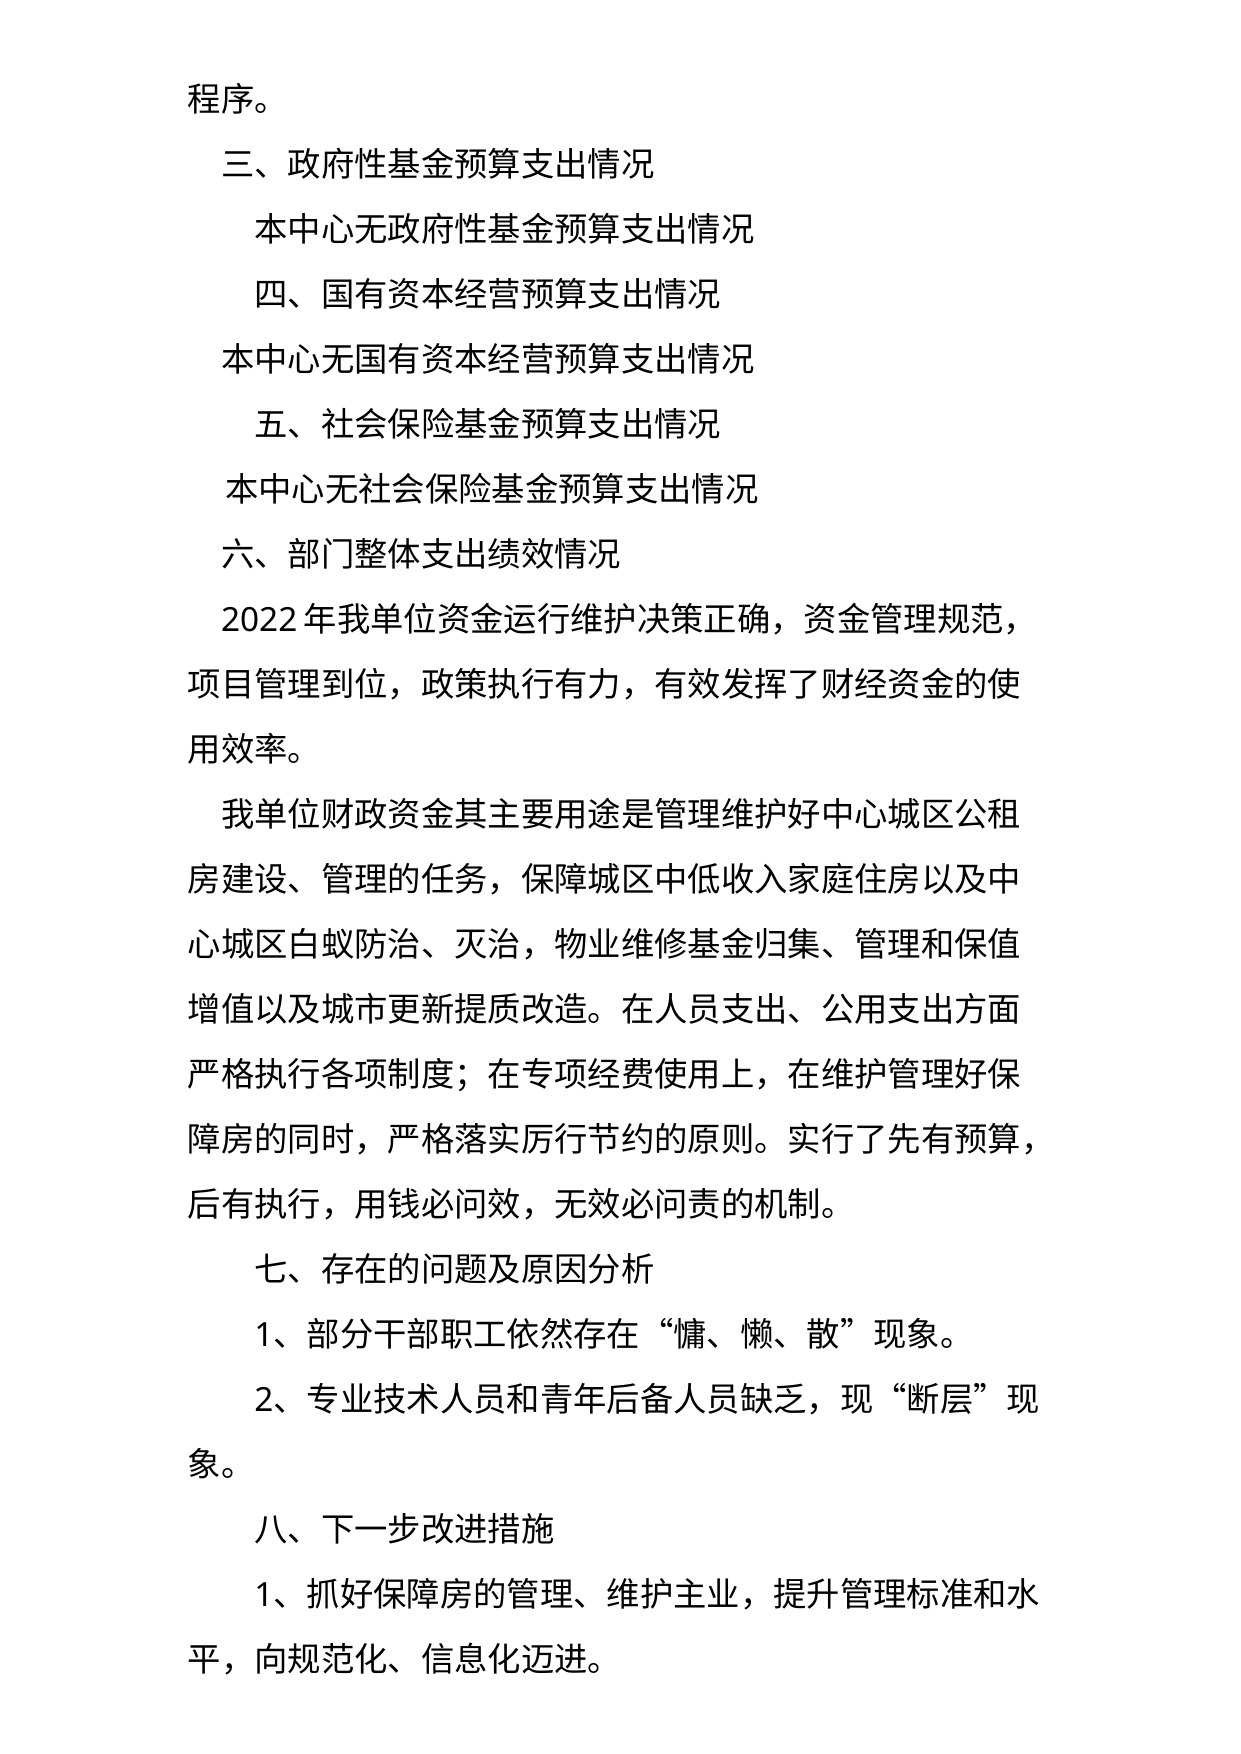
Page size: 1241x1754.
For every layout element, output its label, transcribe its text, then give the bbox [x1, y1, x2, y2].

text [187, 64, 1053, 129]
text 1、抓好保障房的管理、维护主业，提升管理标准和水平，向规范化、信息化迈进。 [187, 1559, 1053, 1689]
text 我单位财政资金其主要用途是管理维护好中心城区公租房建设、管理的任务，保障城区中低收入家庭住房以及中心城区白蚁防治、灭治，物业维修基金归集、管理和保值增值以及城市更新提质改造。在人员支出、公用支出方面严格执行各项制度；在专项经费使用上，在维护管理好保障房的同时，严格落实厉行节约的原则。实行了先有预算，后有执行，用钱必问效，无效必问责的机制。 [187, 779, 1053, 1234]
text 1、部分干部职工依然存在“慵、懒、散”现象。 [187, 1299, 1053, 1364]
text 2022年我单位资金运行维护决策正确，资金管理规范，项目管理到位，政策执行有力，有效发挥了财经资金的使用效率。 [187, 584, 1053, 779]
list 国有资本经营预算支出情况 [187, 259, 1053, 324]
text 六、部门整体支出绩效情况 [187, 519, 1053, 584]
list 社会保险基金预算支出情况 [187, 389, 1053, 454]
list 三、政府性基金预算支出情况 [187, 129, 1053, 194]
text 八、下一步改进措施 [187, 1494, 1053, 1559]
text 2、专业技术人员和青年后备人员缺乏，现“断层”现象。 [187, 1364, 1053, 1494]
list 本中心无社会保险基金预算支出情况 [217, 454, 1053, 519]
list 本中心无政府性基金预算支出情况 [187, 194, 1053, 259]
list 七、存在的问题及原因分析 [187, 1234, 1053, 1299]
list 本中心无国有资本经营预算支出情况 [187, 324, 1053, 389]
